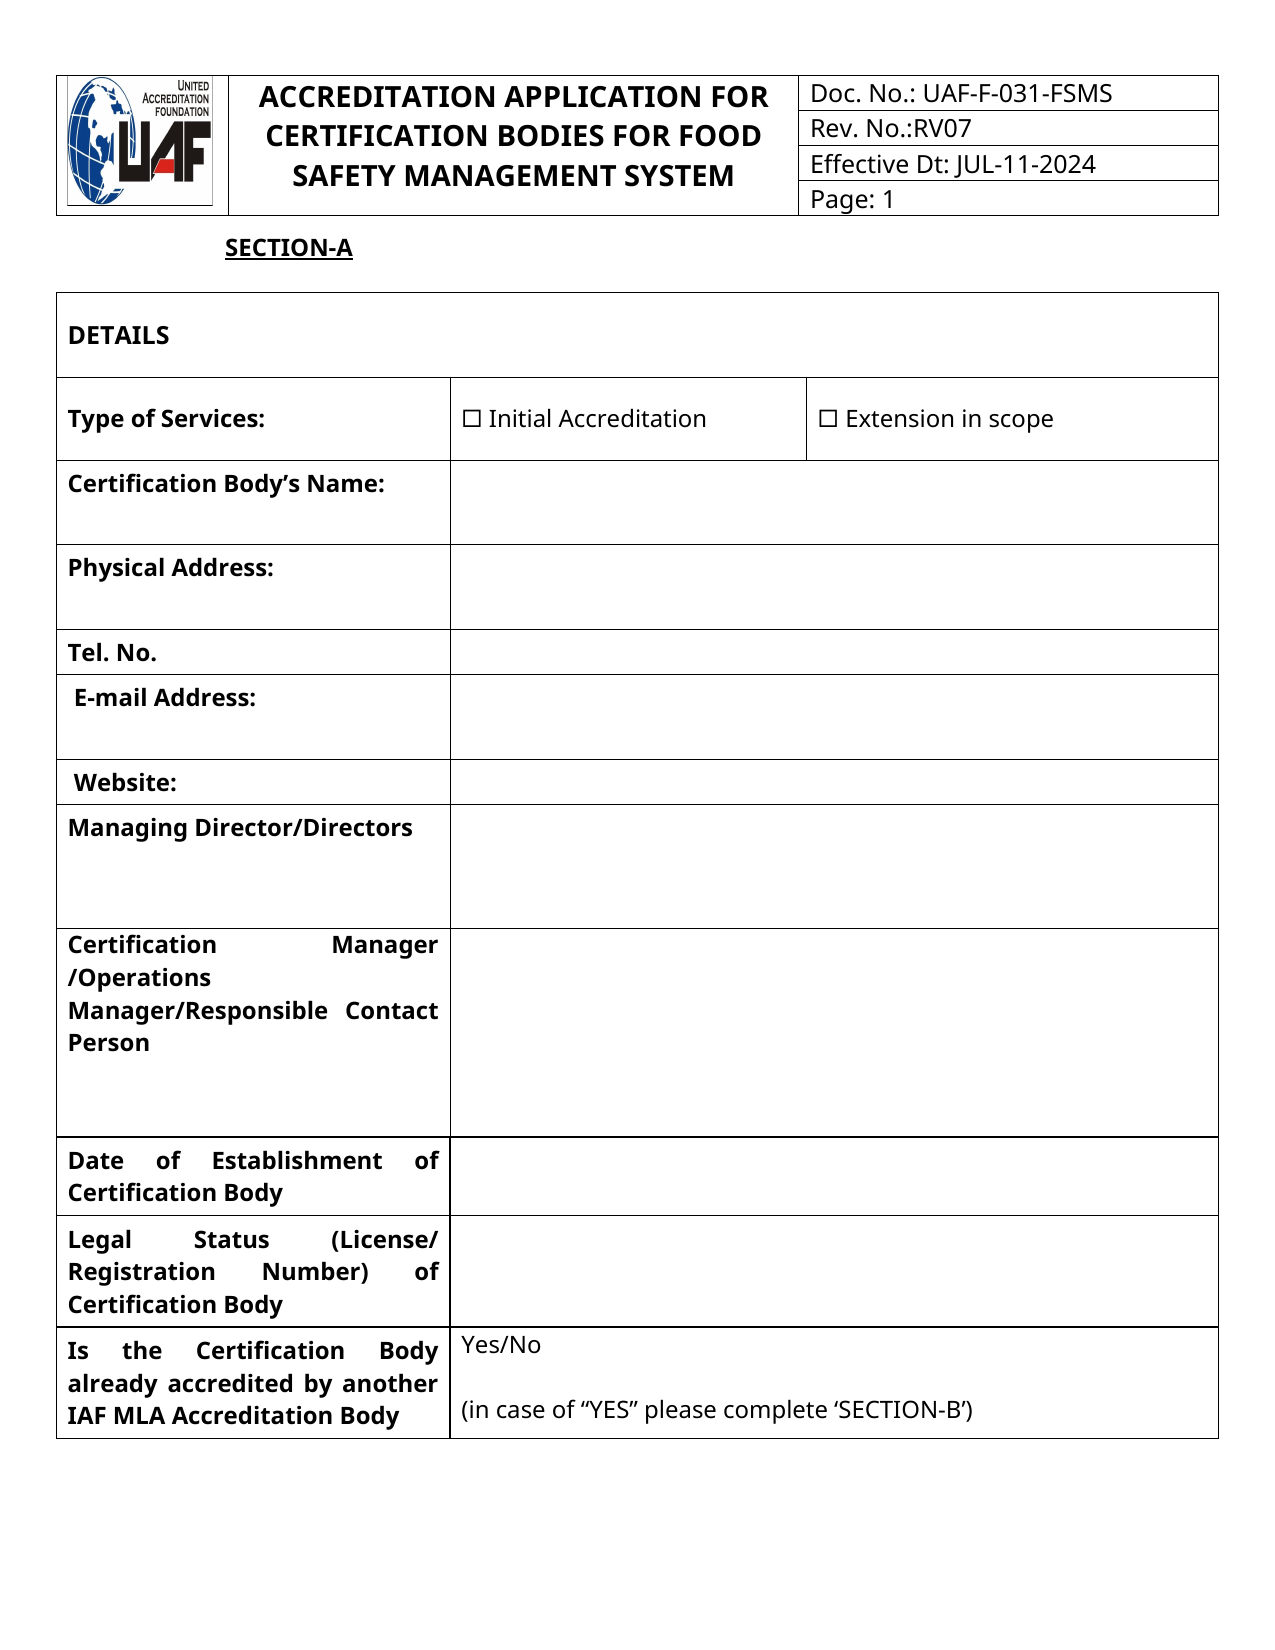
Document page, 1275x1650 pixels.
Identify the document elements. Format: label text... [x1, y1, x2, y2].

table_cell [451, 1216, 1218, 1326]
table_cell [451, 929, 1218, 1136]
table_cell Extension in scope [807, 378, 1218, 460]
table_cell [451, 675, 1218, 759]
table_cell Is the Certification Body already accredited by another IAF MLA Accreditation Body [57, 1328, 449, 1438]
table_cell [451, 1138, 1218, 1215]
table_cell Website: [57, 760, 450, 804]
table_cell [451, 461, 1218, 544]
table_cell Yes/No (in case of “YES” please complete ‘SECTION-B’) [451, 1328, 1218, 1438]
table_cell Certification Manager /Operations Manager/Responsible Contact Person [57, 929, 450, 1136]
table_cell [451, 630, 1218, 674]
table_cell [451, 805, 1218, 928]
table_cell Type of Services: [57, 378, 450, 460]
table_header DETAILS [57, 293, 1218, 377]
table_cell Certification Body’s Name: [57, 461, 450, 544]
table_cell Initial Accreditation [451, 378, 806, 460]
table_cell Tel. No. [57, 630, 450, 674]
table_cell [451, 760, 1218, 804]
table_cell Date of Establishment of Certification Body [57, 1138, 449, 1215]
table_cell Legal Status (License/ Registration Number) of Certification Body [57, 1216, 449, 1326]
table_cell E-mail Address: [57, 675, 450, 759]
picture [67, 76, 213, 206]
table_cell Physical Address: [57, 545, 450, 629]
table_cell Managing Director/Directors [57, 805, 450, 928]
text SECTION-A [225, 231, 1087, 263]
table_cell [451, 545, 1218, 629]
